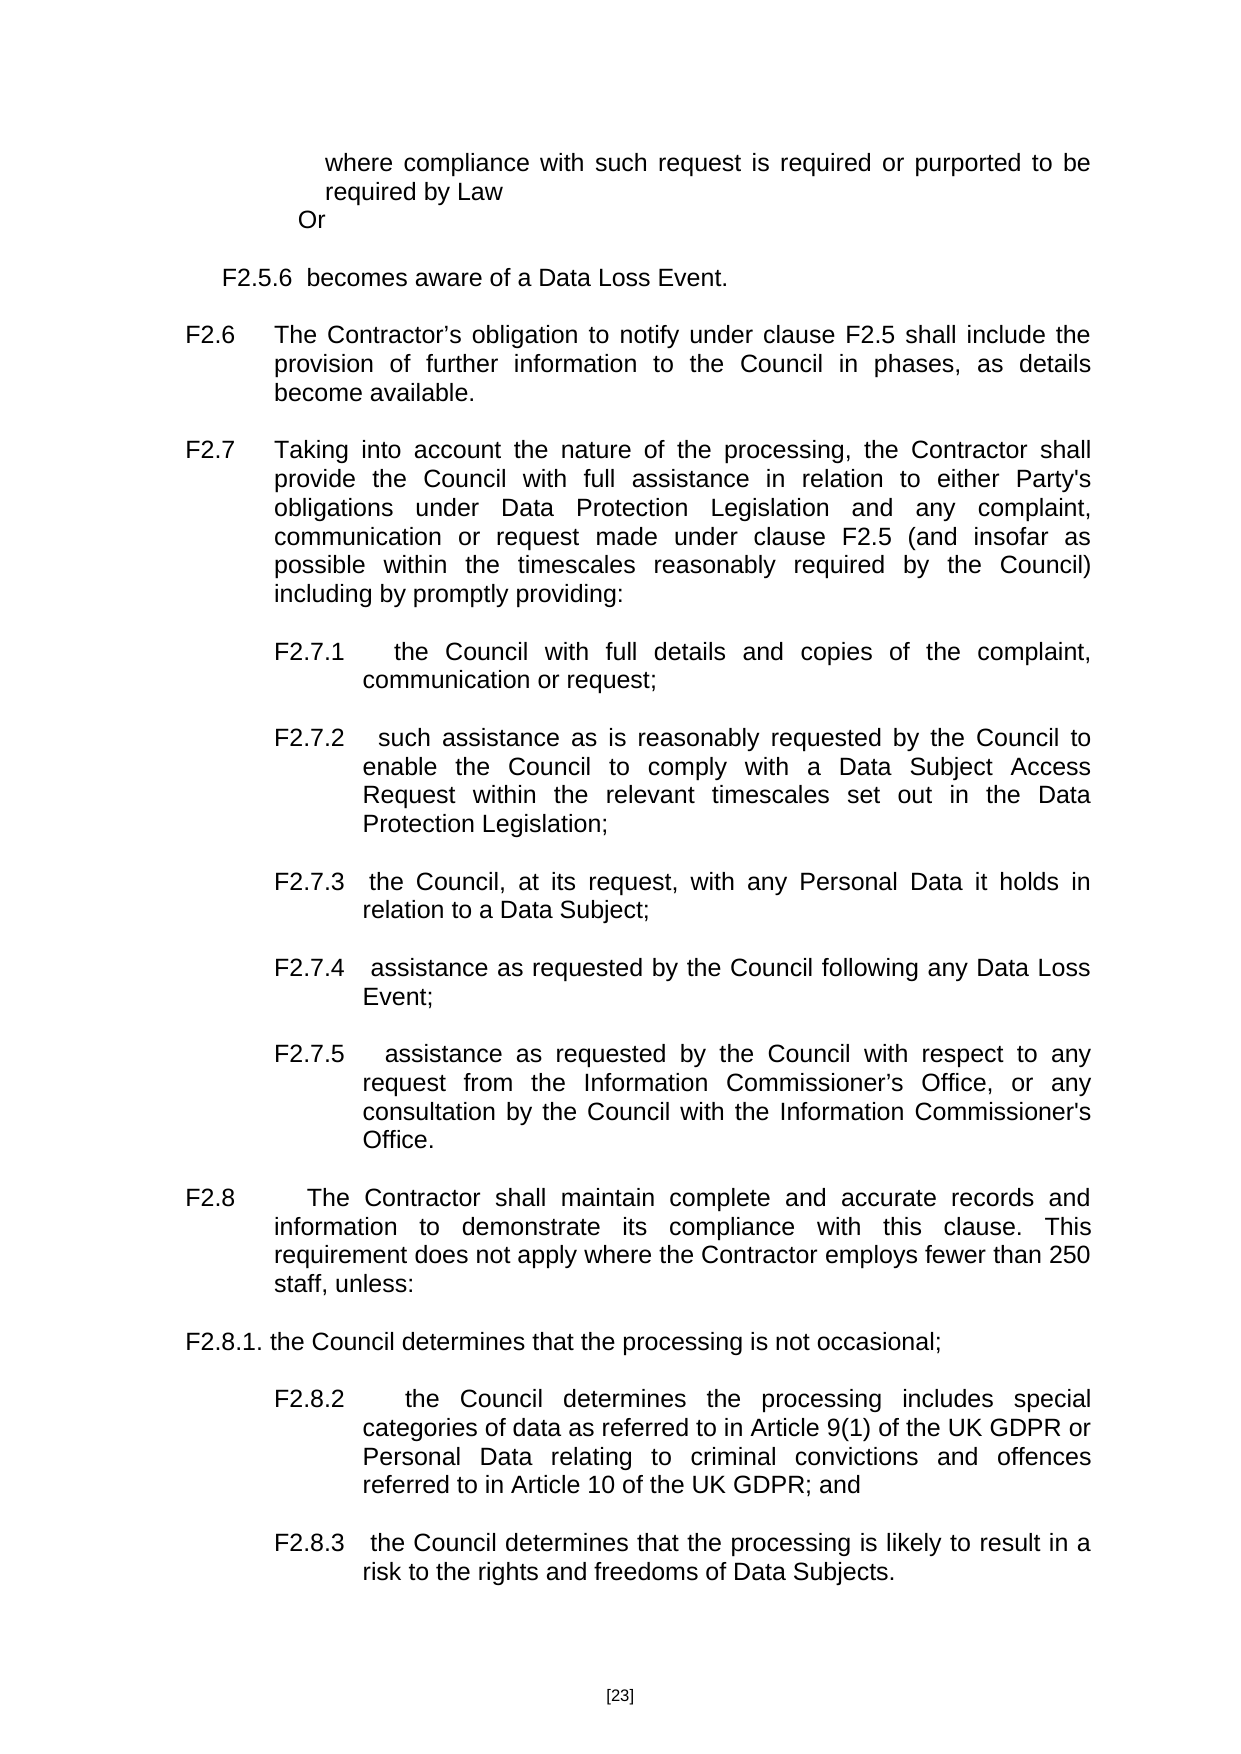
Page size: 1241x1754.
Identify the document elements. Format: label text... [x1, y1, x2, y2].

list F2.6 The Contractor’s obligation to notify under clause F2.5 shall include the provision of further information to the Council in phases, as details become available. [185, 320, 1092, 406]
list F2.8.3 the Council determines that the processing is likely to result in a risk to the rights and freedoms of Data Subjects. [274, 1528, 1092, 1585]
list F2.7.5 assistance as requested by the Council with respect to any request from the Information Commissioner’s Office, or any consultation by the Council with the Information Commissioner's Office. [274, 1039, 1092, 1154]
list F2.5.6 becomes aware of a Data Loss Event. [222, 263, 1092, 291]
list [222, 148, 1092, 205]
list F2.7.1 the Council with full details and copies of the complaint, communication or request; [274, 636, 1092, 694]
list F2.8 The Contractor shall maintain complete and accurate records and information to demonstrate its compliance with this clause. This requirement does not apply where the Contractor employs fewer than 250 staff, unless: [185, 1183, 1092, 1298]
list F2.8.2 the Council determines the processing includes special categories of data as referred to in Article 9(1) of the UK GDPR or Personal Data relating to criminal convictions and offences referred to in Article 10 of the UK GDPR; and [274, 1384, 1092, 1499]
list F2.7.4 assistance as requested by the Council following any Data Loss Event; [274, 953, 1092, 1010]
list F2.8.1. the Council determines that the processing is not occasional; [185, 1326, 1092, 1355]
list F2.7 Taking into account the nature of the processing, the Contractor shall provide the Council with full assistance in relation to either Party's obligations under Data Protection Legislation and any complaint, communication or request made under clause F2.5 (and insofar as possible within the timescales reasonably required by the Council) including by promptly providing: [185, 435, 1092, 608]
list Or [298, 205, 1092, 234]
list F2.7.2 such assistance as is reasonably requested by the Council to enable the Council to comply with a Data Subject Access Request within the relevant timescales set out in the Data Protection Legislation; [274, 723, 1092, 838]
list F2.7.3 the Council, at its request, with any Personal Data it holds in relation to a Data Subject; [274, 866, 1092, 924]
